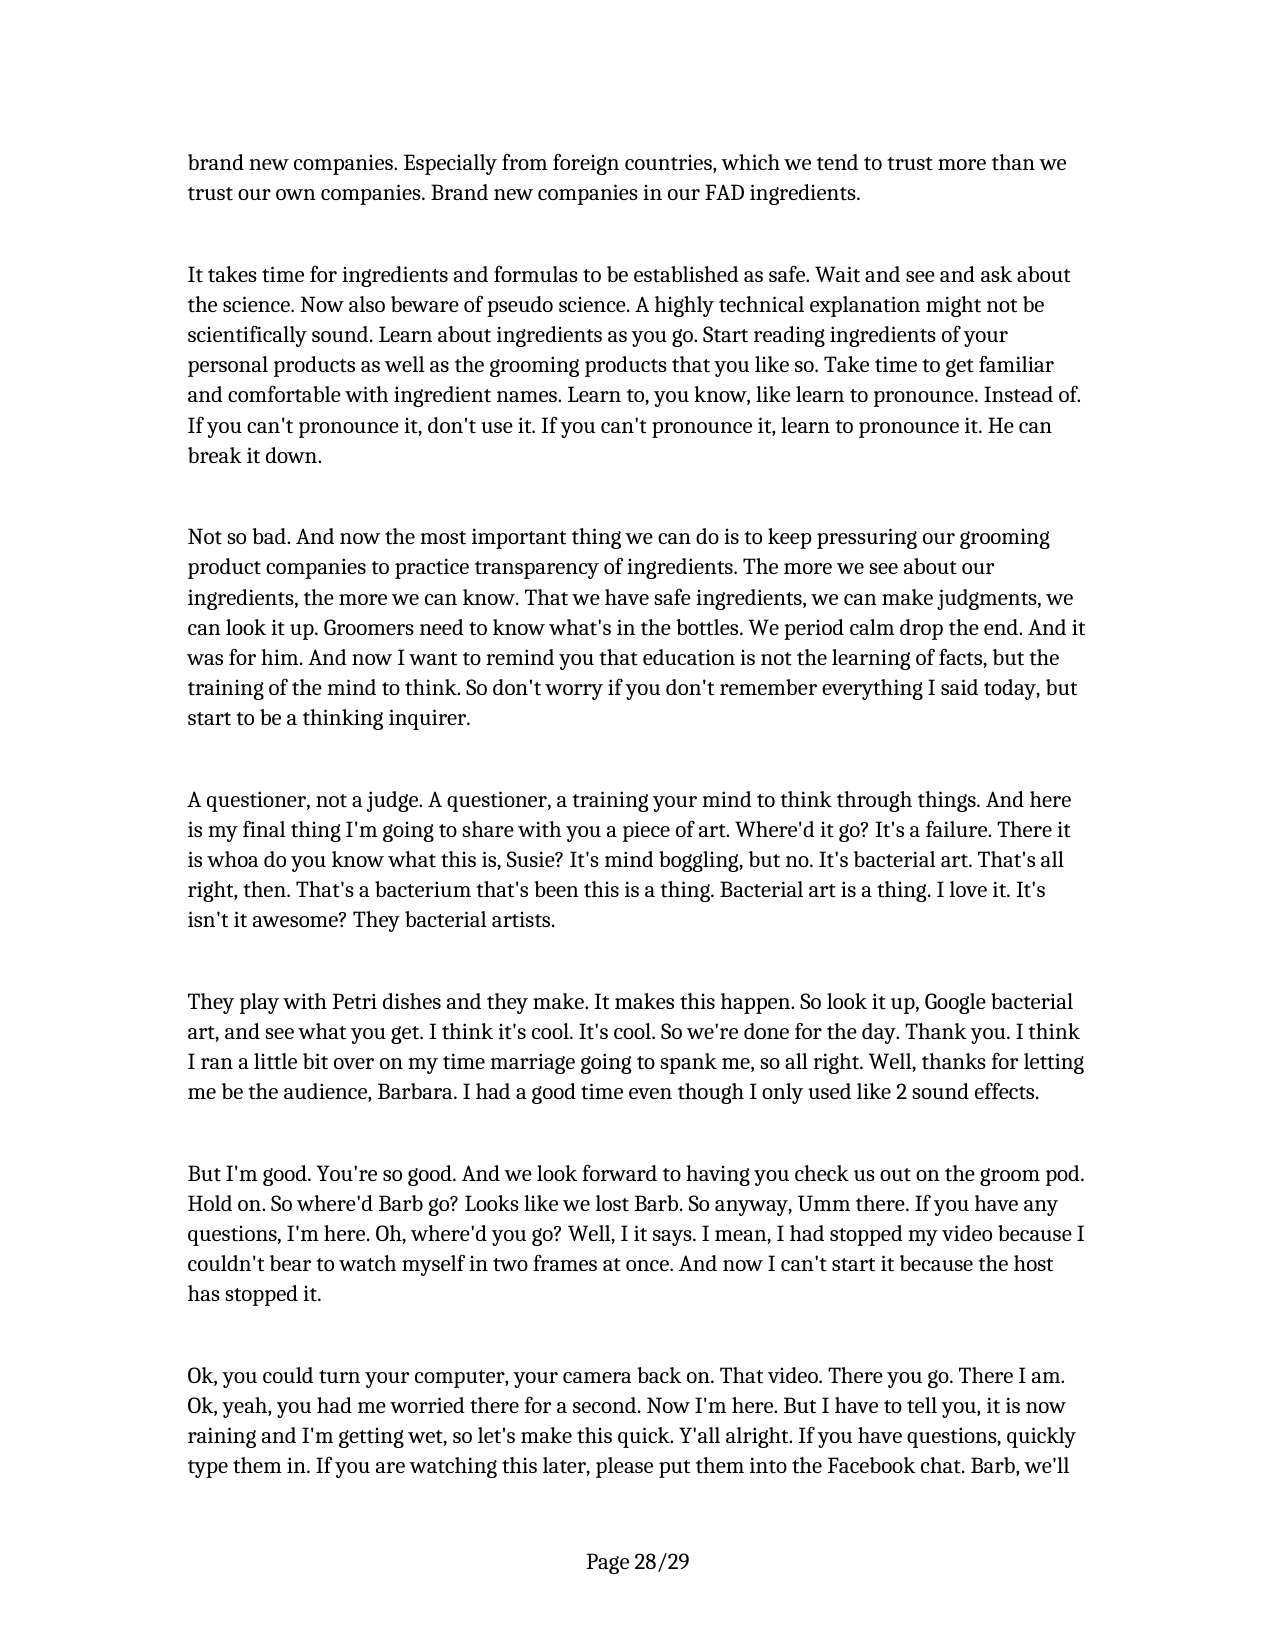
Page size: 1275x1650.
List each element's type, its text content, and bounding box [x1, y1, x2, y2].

text But I'm good. You're so good. And we look forward to having you check us out on the groom pod. Hold on. So where'd Barb go? Looks like we lost Barb. So anyway, Umm there. If you have any questions, I'm here. Oh, where'd you go? Well, I it says. I mean, I had stopped my video because I couldn't bear to watch myself in two frames at once. And now I can't start it because the host has stopped it. [187, 1160, 1087, 1338]
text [187, 150, 1087, 237]
text Not so bad. And now the most important thing we can do is to keep pressuring our grooming product companies to practice transparency of ingredients. The more we see about our ingredients, the more we can know. That we have safe ingredients, we can make judgments, we can look it up. Groomers need to know what's in the bottles. We period calm drop the end. And it was for him. And now I want to remind you that education is not the learning of facts, but the training of the mind to think. So don't worry if you don't remember everything I said today, but start to be a thinking inquirer. [187, 524, 1087, 762]
text It takes time for ingredients and formulas to be established as safe. Wait and see and ask about the science. Now also beware of pseudo science. A highly technical explanation might not be scientifically sound. Learn about ingredients as you go. Start reading ingredients of your personal products as well as the grooming products that you like so. Take time to get familiar and comfortable with ingredient names. Learn to, you know, like learn to pronounce. Instead of. If you can't pronounce it, don't use it. If you can't pronounce it, learn to pronounce it. He can break it down. [187, 261, 1087, 499]
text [187, 1362, 1087, 1479]
text They play with Petri dishes and they make. It makes this happen. So look it up, Google bacterial art, and see what you get. I think it's cool. It's cool. So we're done for the day. Thank you. I think I ran a little bit over on my time marriage going to spank me, so all right. Well, thanks for letting me be the audience, Barbara. I had a good time even though I only used like 2 sound effects. [187, 988, 1087, 1136]
text A questioner, not a judge. A questioner, a training your mind to think through things. And here is my final thing I'm going to share with you a piece of art. Where'd it go? It's a failure. There it is whoa do you know what this is, Susie? It's mind boggling, but no. It's bacterial art. That's all right, then. That's a bacterium that's been this is a thing. Bacterial art is a thing. I love it. It's isn't it awesome? They bacterial artists. [187, 786, 1087, 964]
